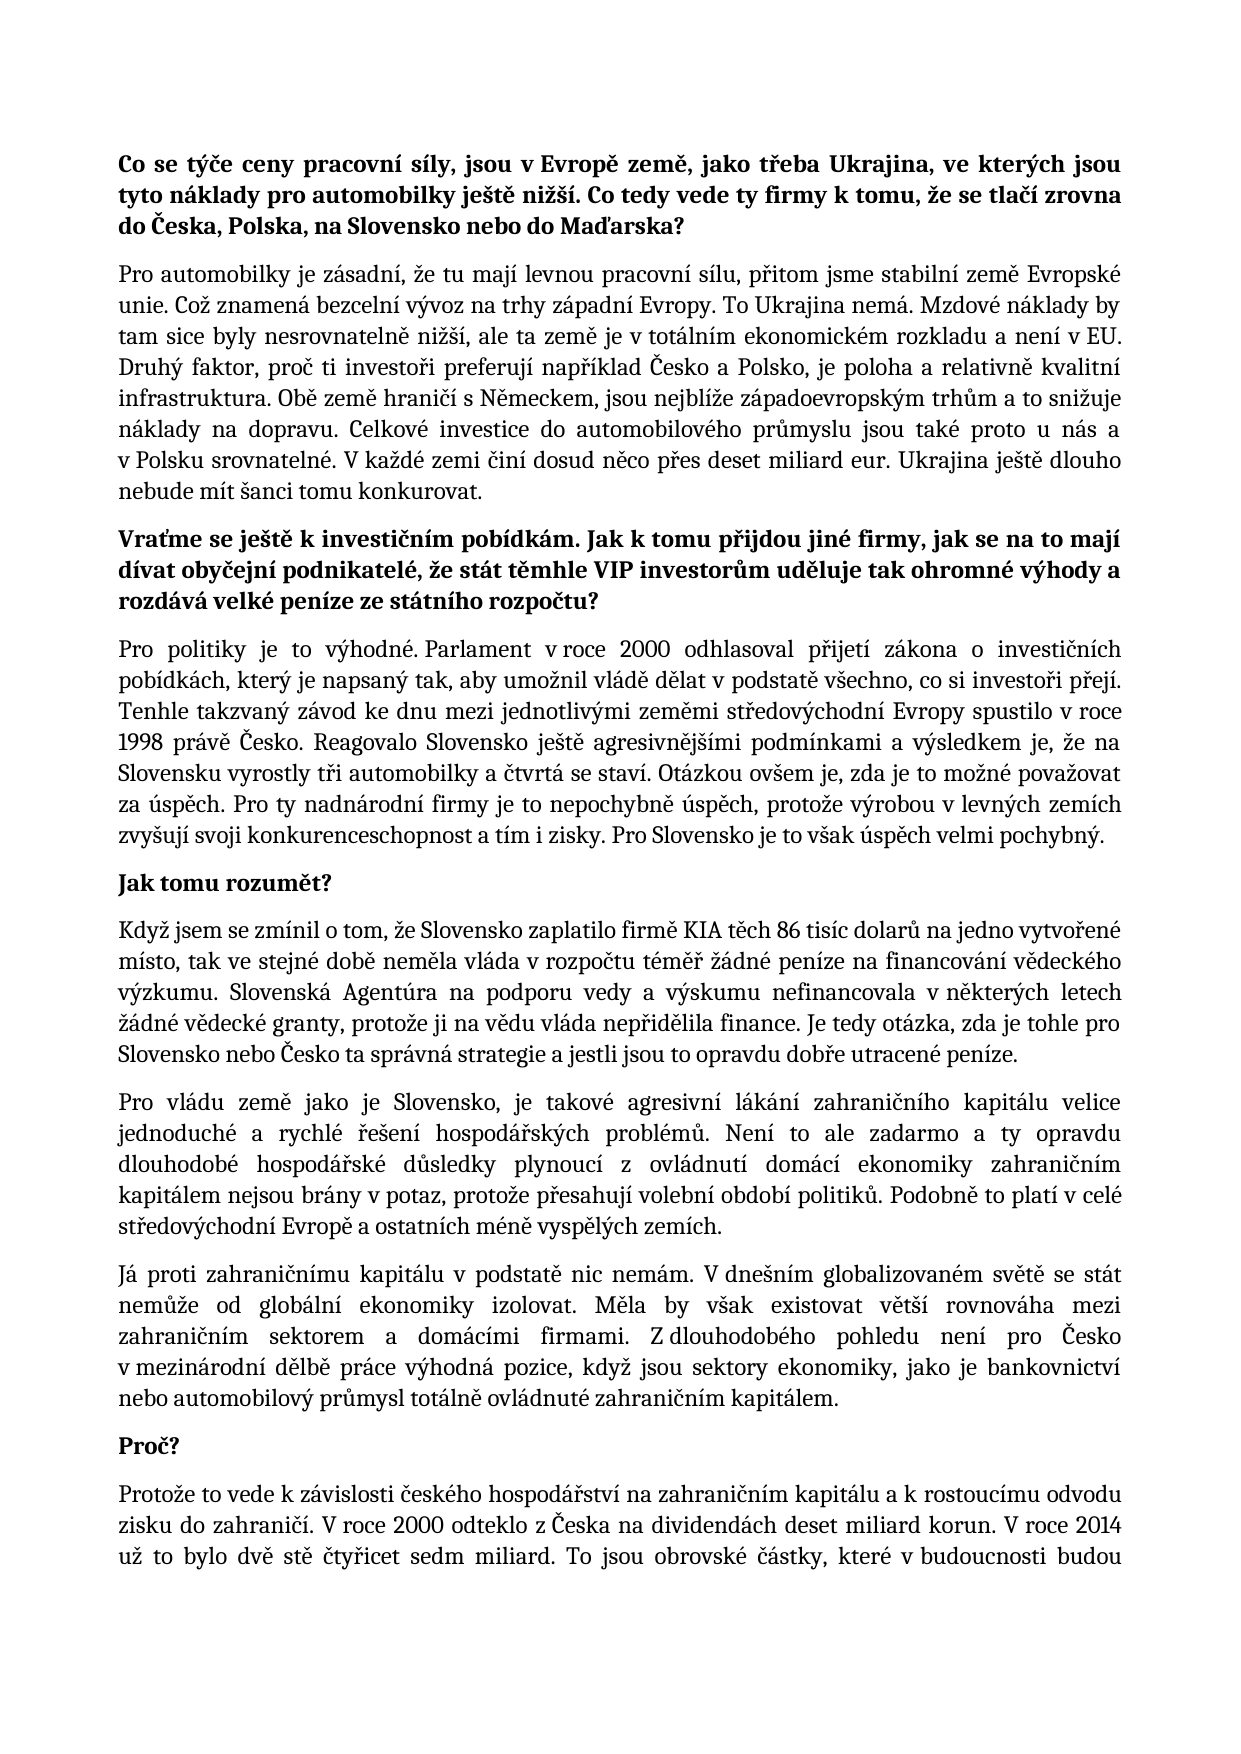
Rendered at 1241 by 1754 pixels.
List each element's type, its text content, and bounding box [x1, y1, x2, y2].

text Proč? [118, 1432, 1122, 1461]
text Pro vládu země jako je Slovensko, je takové agresivní lákání zahraničního kapitálu velice jednoduché a rychlé řešení hospodářských problémů. Není to ale zadarmo a ty opravdu dlouhodobé hospodářské důsledky plynoucí z ovládnutí domácí ekonomiky zahraničním kapitálem nejsou brány v potaz, protože přesahují volební období politiků. Podobně to platí v celé středovýchodní Evropě a ostatních méně vyspělých zemích. [118, 1088, 1122, 1241]
text Když jsem se zmínil o tom, že Slovensko zaplatilo firmě KIA těch 86 tisíc dolarů na jedno vytvořené místo, tak ve stejné době neměla vláda v rozpočtu téměř žádné peníze na financování vědeckého výzkumu. Slovenská Agentúra na podporu vedy a výskumu nefinancovala v některých letech žádné vědecké granty, protože ji na vědu vláda nepřidělila finance. Je tedy otázka, zda je tohle pro Slovensko nebo Česko ta správná strategie a jestli jsou to opravdu dobře utracené peníze. [118, 916, 1122, 1069]
text Vraťme se ještě k investičním pobídkám. Jak k tomu přijdou jiné firmy, jak se na to mají dívat obyčejní podnikatelé, že stát těmhle VIP investorům uděluje tak ohromné výhody a rozdává velké peníze ze státního rozpočtu? [118, 525, 1122, 616]
text Jak tomu rozumět? [118, 868, 1122, 897]
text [118, 1479, 1122, 1570]
text Co se týče ceny pracovní síly, jsou v Evropě země, jako třeba Ukrajina, ve kterých jsou tyto náklady pro automobilky ještě nižší. Co tedy vede ty firmy k tomu, že se tlačí zrovna do Česka, Polska, na Slovensko nebo do Maďarska? [118, 150, 1122, 241]
text Já proti zahraničnímu kapitálu v podstatě nic nemám. V dnešním globalizovaném světě se stát nemůže od globální ekonomiky izolovat. Měla by však existovat větší rovnováha mezi zahraničním sektorem a domácími firmami. Z dlouhodobého pohledu není pro Česko v mezinárodní dělbě práce výhodná pozice, když jsou sektory ekonomiky, jako je bankovnictví nebo automobilový průmysl totálně ovládnuté zahraničním kapitálem. [118, 1260, 1122, 1413]
text Pro automobilky je zásadní, že tu mají levnou pracovní sílu, přitom jsme stabilní země Evropské unie. Což znamená bezcelní vývoz na trhy západní Evropy. To Ukrajina nemá. Mzdové náklady by tam sice byly nesrovnatelně nižší, ale ta země je v totálním ekonomickém rozkladu a není v EU. Druhý faktor, proč ti investoři preferují například Česko a Polsko, je poloha a relativně kvalitní infrastruktura. Obě země hraničí s Německem, jsou nejblíže západoevropským trhům a to snižuje náklady na dopravu. Celkové investice do automobilového průmyslu jsou také proto u nás a v Polsku srovnatelné. V každé zemi činí dosud něco přes deset miliard eur. Ukrajina ještě dlouho nebude mít šanci tomu konkurovat. [118, 260, 1122, 506]
text Pro politiky je to výhodné. Parlament v roce 2000 odhlasoval přijetí zákona o investičních pobídkách, který je napsaný tak, aby umožnil vládě dělat v podstatě všechno, co si investoři přejí. Tenhle takzvaný závod ke dnu mezi jednotlivými zeměmi středovýchodní Evropy spustilo v roce 1998 právě Česko. Reagovalo Slovensko ještě agresivnějšími podmínkami a výsledkem je, že na Slovensku vyrostly tři automobilky a čtvrtá se staví. Otázkou ovšem je, zda je to možné považovat za úspěch. Pro ty nadnárodní firmy je to nepochybně úspěch, protože výrobou v levných zemích zvyšují svoji konkurenceschopnost a tím i zisky. Pro Slovensko je to však úspěch velmi pochybný. [118, 634, 1122, 849]
